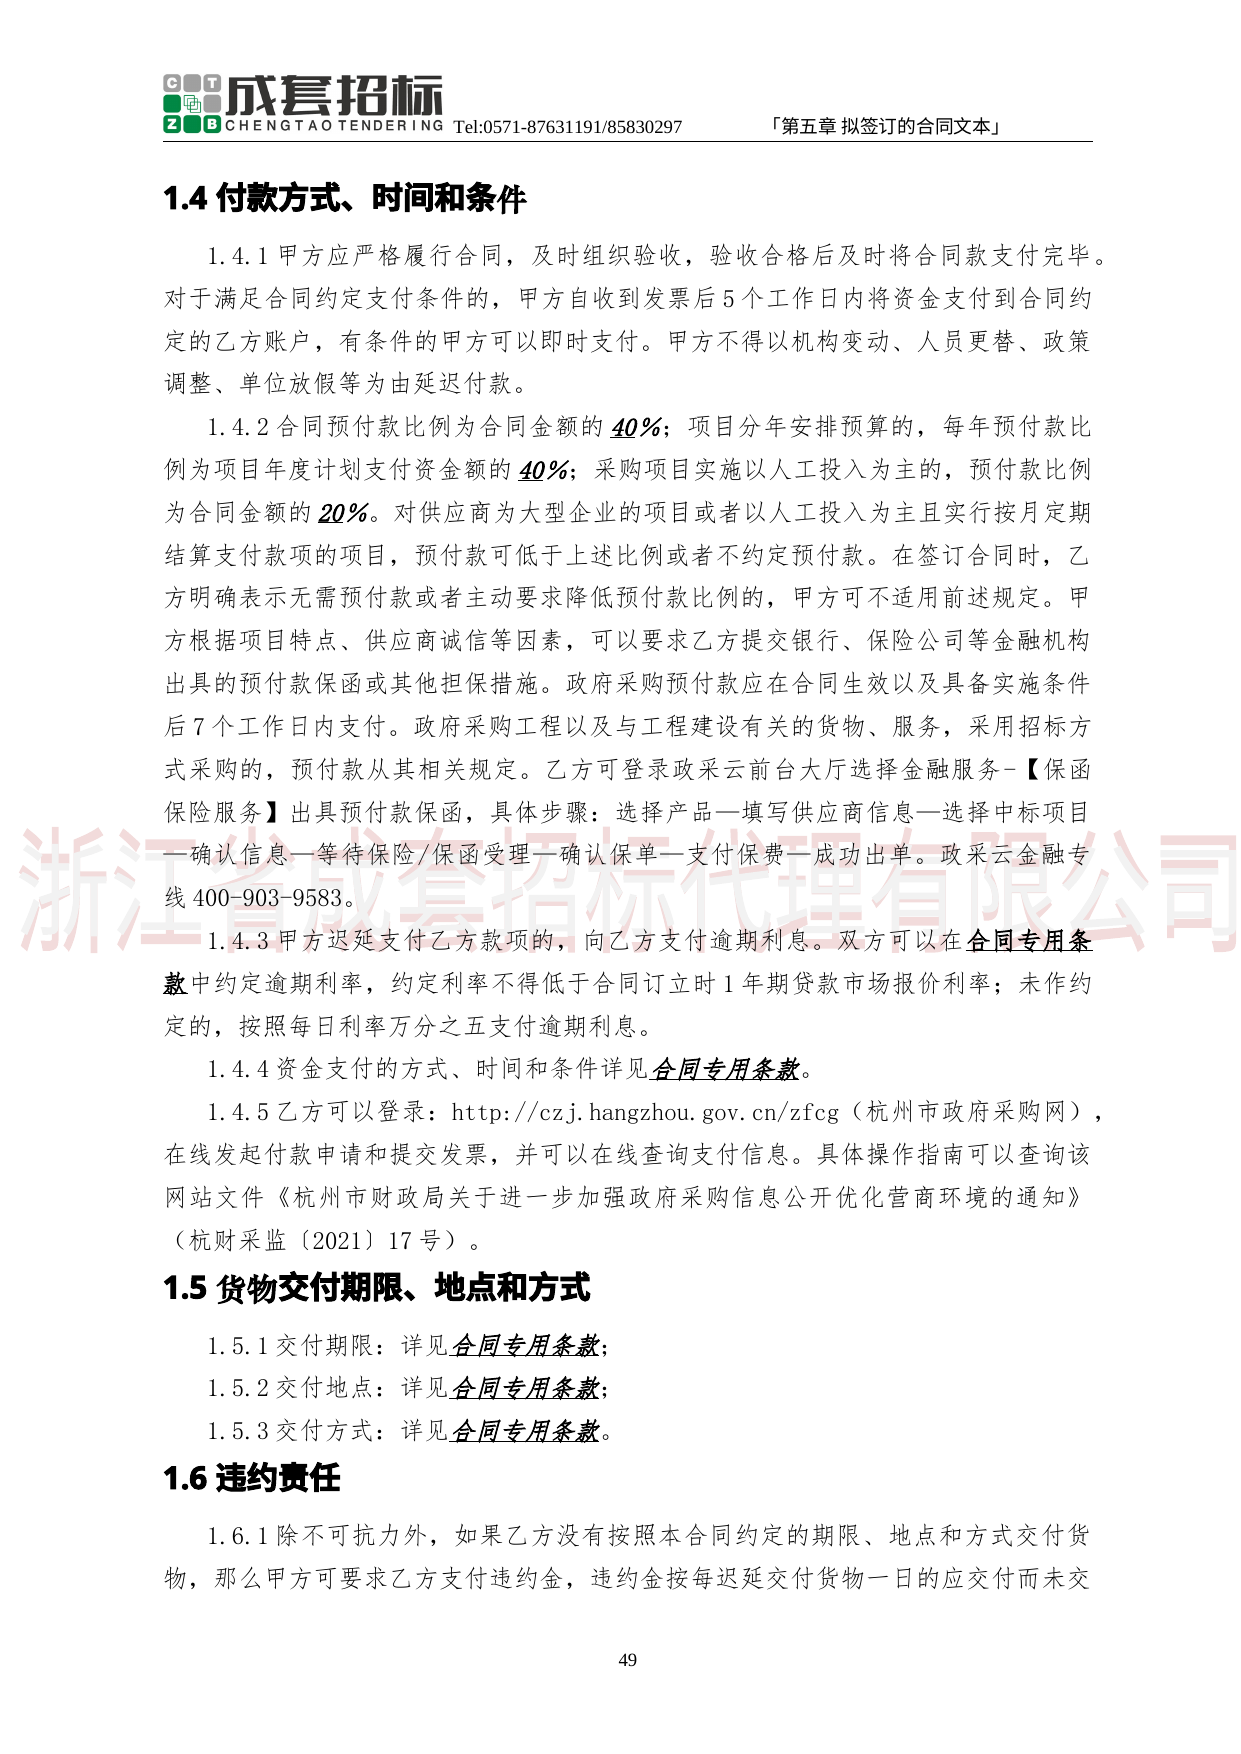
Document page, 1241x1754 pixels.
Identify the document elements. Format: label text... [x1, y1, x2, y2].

text 1.4.3甲方迟延支付乙方款项的，向乙方支付逾期利息。双方可以在合同专用条款中约定逾期利率，约定利率不得低于合同订立时1年期贷款市场报价利率；未作约定的，按照每日利率万分之五支付逾期利息。 [162, 924, 1093, 1038]
text 1.4.1甲方应严格履行合同，及时组织验收，验收合格后及时将合同款支付完毕。对于满足合同约定支付条件的，甲方自收到发票后5个工作日内将资金支付到合同约定的乙方账户，有条件的甲方可以即时支付。甲方不得以机构变动、人员更替、政策调整、单位放假等为由延迟付款。 [162, 239, 1093, 396]
text 1.4.4资金支付的方式、时间和条件详见合同专用条款。 [162, 1053, 1093, 1081]
subtitle 1.4 付款方式、时间和条件 [162, 177, 1093, 219]
text 1.4.5乙方可以登录：http://czj.hangzhou.gov.cn/zfcg（杭州市政府采购网），在线发起付款申请和提交发票，并可以在线查询支付信息。具体操作指南可以查询该网站文件《杭州市财政局关于进一步加强政府采购信息公开优化营商环境的通知》（杭财采监〔2021〕17号）。 [162, 1096, 1093, 1253]
subtitle 1.6 违约责任 [162, 1457, 1093, 1499]
text 1.5.2交付地点：详见合同专用条款； [162, 1372, 1093, 1400]
text 1.5.1交付期限：详见合同专用条款； [162, 1329, 1093, 1358]
subtitle 1.5 货物交付期限、地点和方式 [162, 1267, 1093, 1308]
text 1.4.2合同预付款比例为合同金额的40％；项目分年安排预算的，每年预付款比例为项目年度计划支付资金额的40％；采购项目实施以人工投入为主的，预付款比例为合同金额的20％。对供应商为大型企业的项目或者以人工投入为主且实行按月定期结算支付款项的项目，预付款可低于上述比例或者不约定预付款。在签订合同时，乙方明确表示无需预付款或者主动要求降低预付款比例的，甲方可不适用前述规定。甲方根据项目特点、供应商诚信等因素，可以要求乙方提交银行、保险公司等金融机构出具的预付款保函或其他担保措施。政府采购预付款应在合同生效以及具备实施条件后7个工作日内支付。政府采购工程以及与工程建设有关的货物、服务，采用招标方式采购的，预付款从其相关规定。乙方可登录政采云前台大厅选择金融服务-【保函保险服务】出具预付款保函，具体步骤：选择产品—填写供应商信息—选择中标项目—确认信息—等待保险/保函受理—确认保单—支付保费—成功出单。政采云金融专线400-903-9583。 [162, 411, 1093, 910]
text 1.5.3交付方式：详见合同专用条款。 [162, 1415, 1093, 1443]
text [162, 1520, 1093, 1591]
picture [162, 73, 444, 134]
